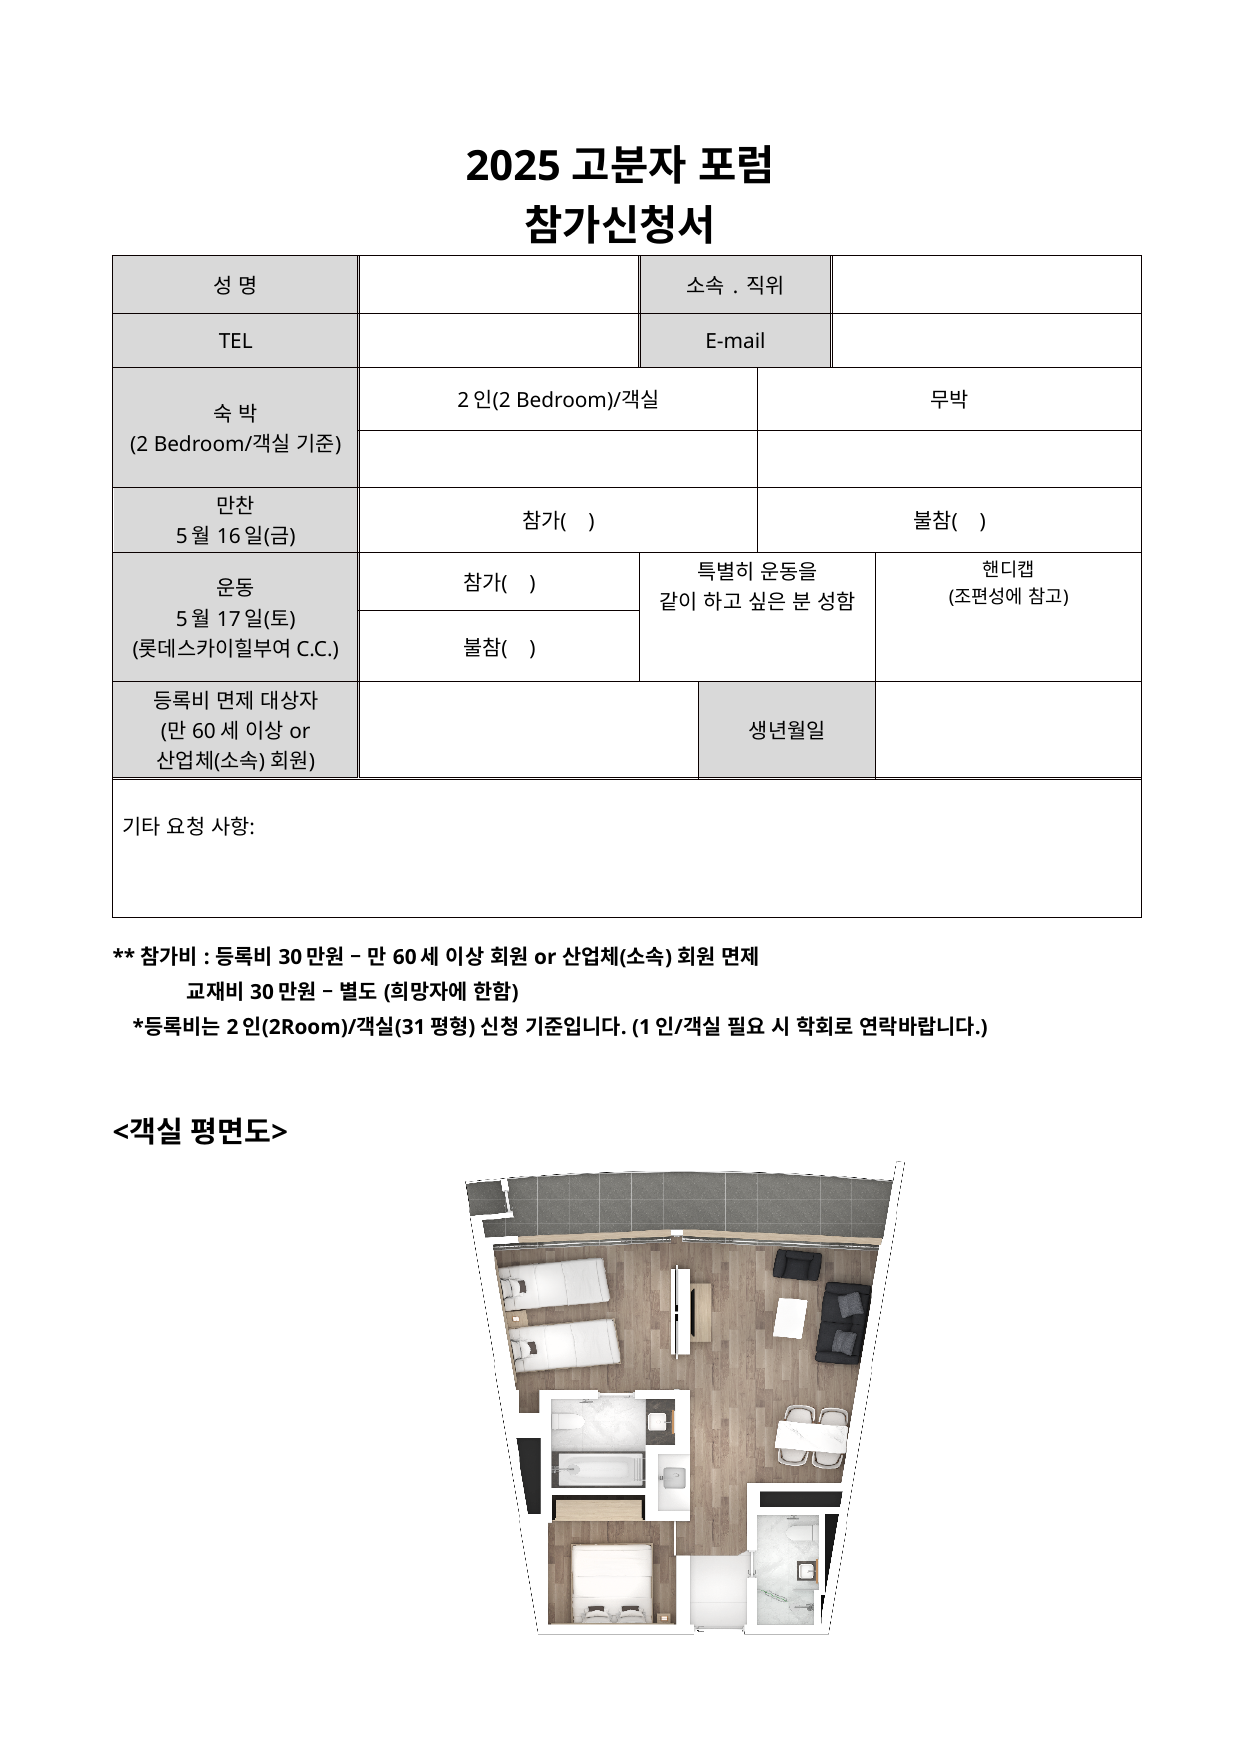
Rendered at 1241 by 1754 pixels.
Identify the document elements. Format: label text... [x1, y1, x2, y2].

table_header 소속 ․ 직위 [641, 256, 830, 313]
text ** 참가비 : 등록비 30만원 – 만 60세 이상 회원 or 산업체(소속) 회원 면제 [104, 917, 1136, 952]
table_cell [360, 682, 698, 777]
text 교재비 30만원 – 별도 (희망자에 한함) [104, 952, 1136, 987]
table_cell 2인(2 Bedroom)/객실 [360, 368, 757, 429]
table_cell 기타 요청 사항: [113, 780, 1141, 917]
table_cell 무박 [758, 368, 1141, 429]
table_header [833, 256, 1141, 313]
table_cell [833, 314, 1141, 367]
table_cell 숙 박 (2 Bedroom/객실 기준) [113, 368, 357, 487]
table_header [360, 256, 638, 313]
text <객실 평면도> [271, 1108, 1128, 1151]
table_cell TEL [113, 314, 357, 367]
table_cell E-mail [641, 314, 830, 367]
table_cell 불참( ) [758, 488, 1141, 552]
picture [444, 1147, 922, 1652]
table_cell [360, 431, 757, 487]
table_cell 불참( ) [360, 611, 639, 681]
table_cell [758, 431, 1141, 487]
table_cell 특별히 운동을 같이 하고 싶은 분 성함 [640, 553, 875, 681]
text *등록비는 2인(2Room)/객실(31평형) 신청 기준입니다. (1인/객실 필요 시 학회로 연락바랍니다.) [104, 987, 1136, 1040]
table_cell [876, 682, 1141, 777]
table_cell [360, 314, 638, 367]
table_cell 참가( ) [360, 488, 757, 552]
table_cell 참가( ) [360, 553, 639, 610]
table_cell 등록비 면제 대상자 (만 60세 이상 or 산업체(소속) 회원) [113, 682, 357, 777]
table_header 성 명 [113, 256, 357, 313]
table_cell 생년월일 [699, 682, 875, 777]
table_cell 핸디캡 (조편성에 참고) [876, 553, 1141, 681]
table_cell 운동 5월 17일(토) (롯데스카이힐부여C.C.) [113, 553, 357, 681]
text 참가신청서 [104, 192, 1136, 255]
text 2025 고분자 포럼 [104, 130, 1136, 192]
